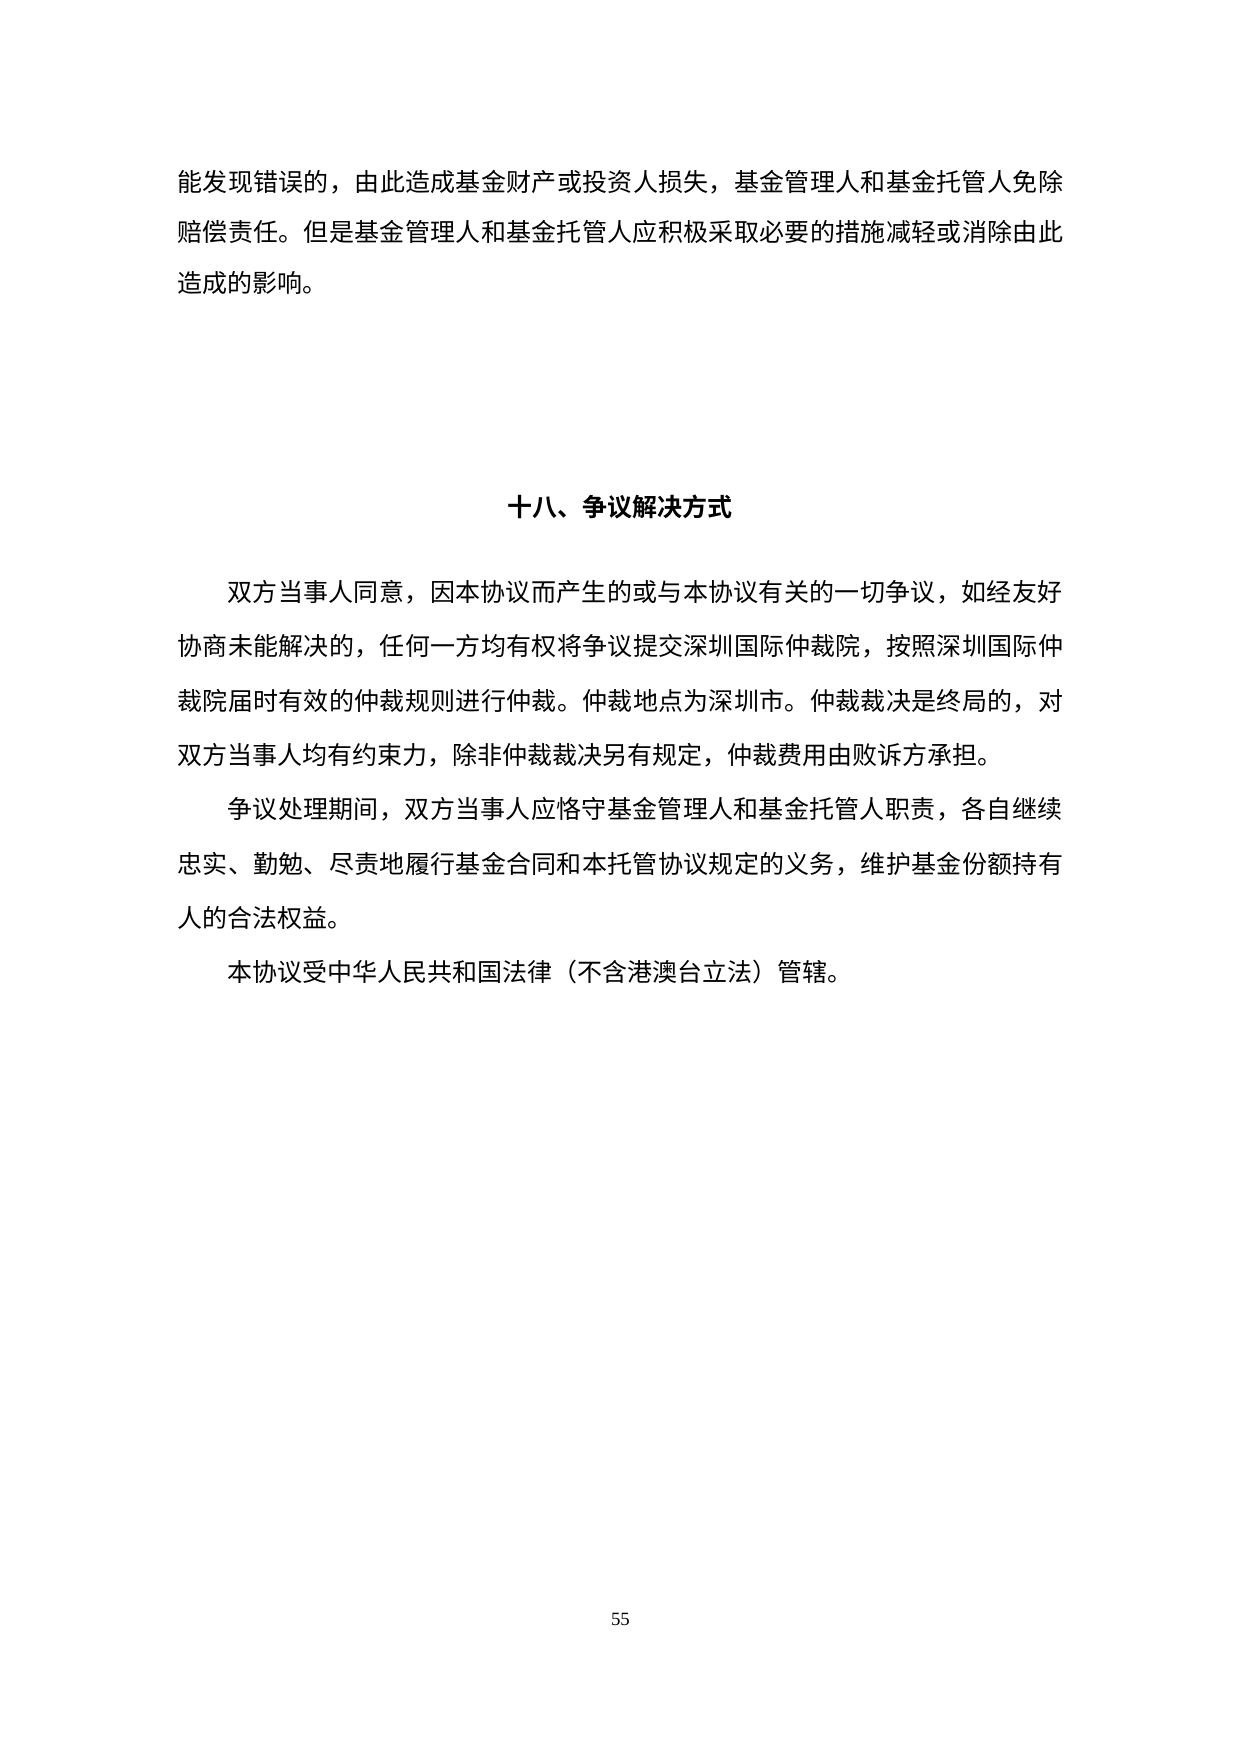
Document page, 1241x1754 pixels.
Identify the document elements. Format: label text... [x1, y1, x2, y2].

text 双方当事人同意，因本协议而产生的或与本协议有关的一切争议，如经友好协商未能解决的，任何一方均有权将争议提交深圳国际仲裁院，按照深圳国际仲裁院届时有效的仲裁规则进行仲裁。仲裁地点为深圳市。仲裁裁决是终局的，对双方当事人均有约束力，除非仲裁裁决另有规定，仲裁费用由败诉方承担。 [177, 572, 1063, 772]
subtitle 十八、争议解决方式 [177, 473, 1063, 538]
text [177, 162, 1063, 300]
text 争议处理期间，双方当事人应恪守基金管理人和基金托管人职责，各自继续忠实、勤勉、尽责地履行基金合同和本托管协议规定的义务，维护基金份额持有人的合法权益。 [177, 790, 1063, 935]
text 本协议受中华人民共和国法律（不含港澳台立法）管辖。 [177, 953, 1063, 989]
